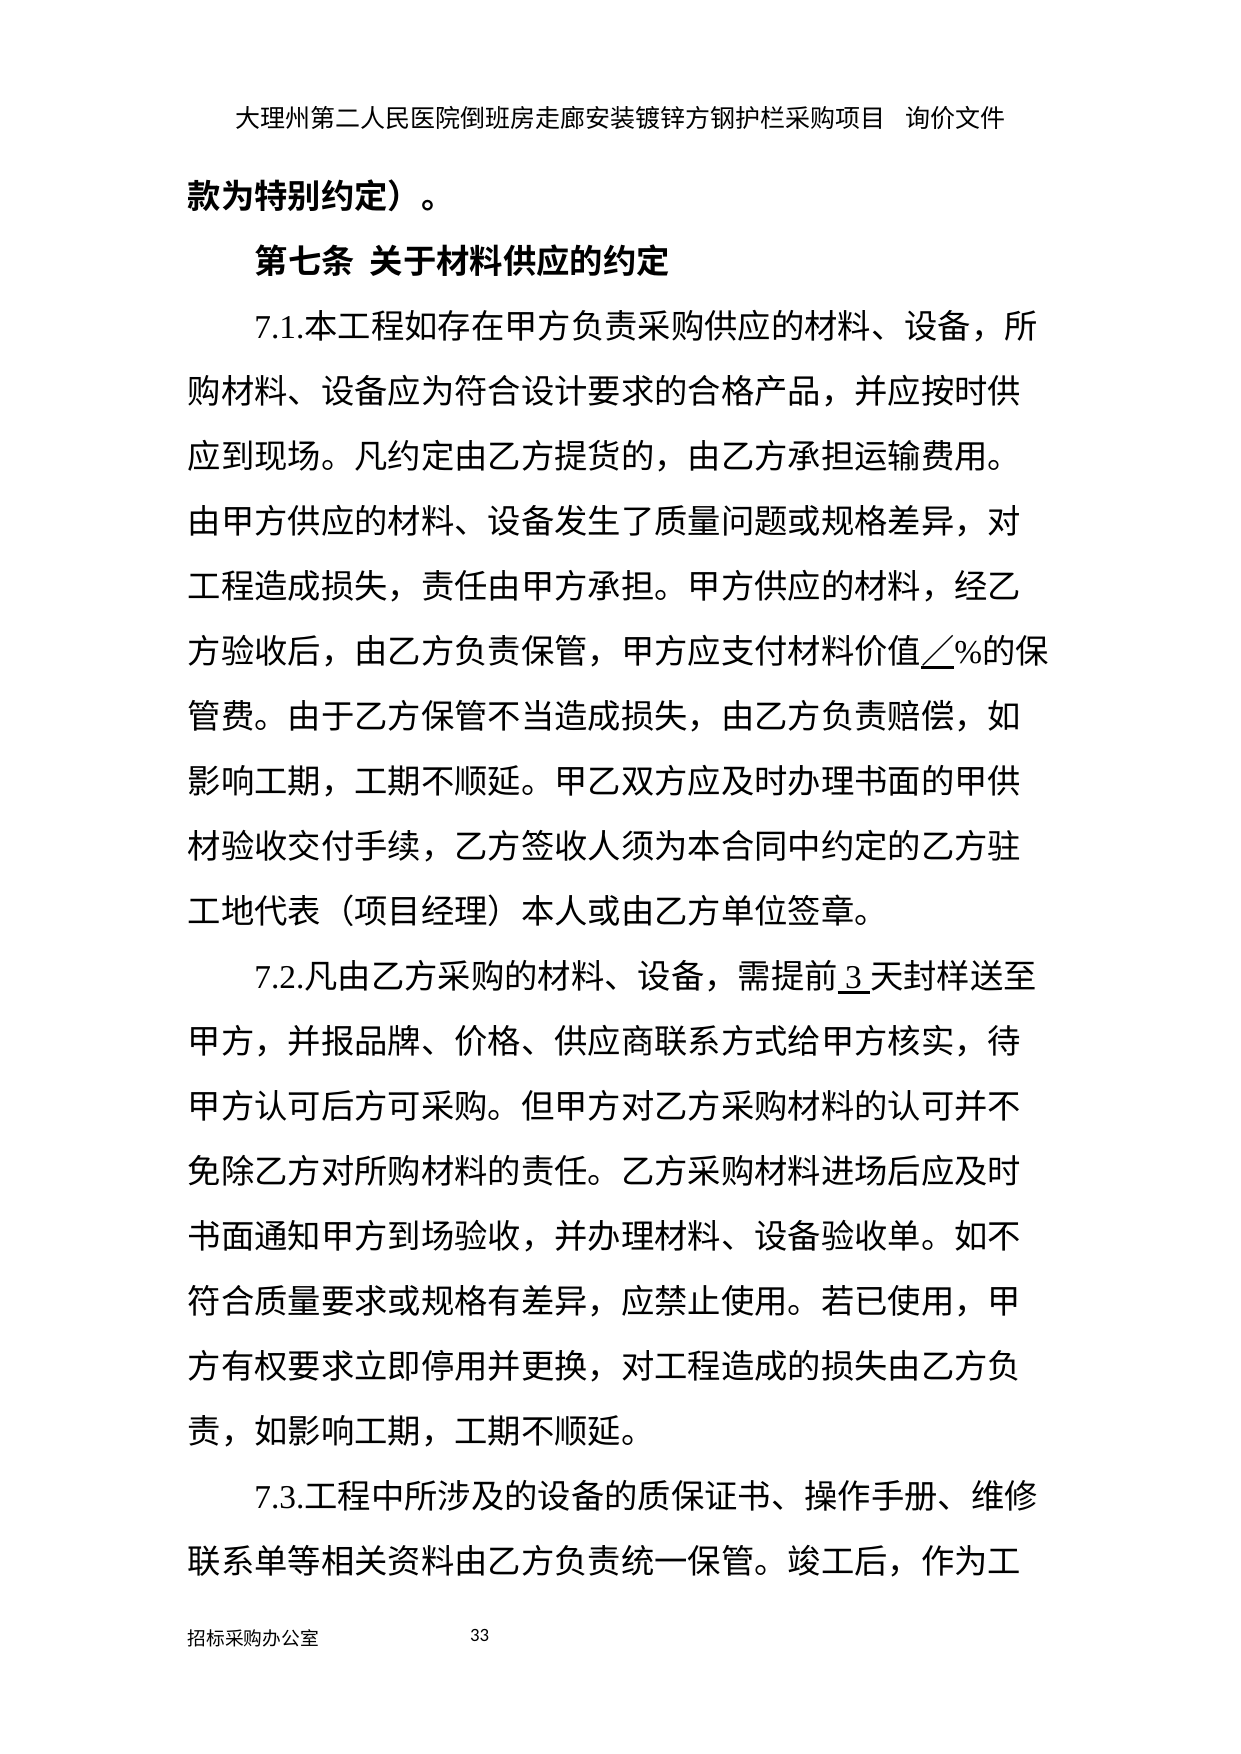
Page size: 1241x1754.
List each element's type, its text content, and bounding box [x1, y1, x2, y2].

text 7.1.本工程如存在甲方负责采购供应的材料、设备，所购材料、设备应为符合设计要求的合格产品，并应按时供应到现场。凡约定由乙方提货的，由乙方承担运输费用。由甲方供应的材料、设备发生了质量问题或规格差异，对工程造成损失，责任由甲方承担。甲方供应的材料，经乙方验收后，由乙方负责保管，甲方应支付材料价值∕%的保管费。由于乙方保管不当造成损失，由乙方负责赔偿，如影响工期，工期不顺延。甲乙双方应及时办理书面的甲供材验收交付手续，乙方签收人须为本合同中约定的乙方驻工地代表（项目经理）本人或由乙方单位签章。 [187, 292, 1053, 942]
text 第七条 关于材料供应的约定 [187, 227, 1053, 292]
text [187, 162, 1053, 227]
text 7.2.凡由乙方采购的材料、设备，需提前 3 天封样送至甲方，并报品牌、价格、供应商联系方式给甲方核实，待甲方认可后方可采购。但甲方对乙方采购材料的认可并不免除乙方对所购材料的责任。乙方采购材料进场后应及时书面通知甲方到场验收，并办理材料、设备验收单。如不符合质量要求或规格有差异，应禁止使用。若已使用，甲方有权要求立即停用并更换，对工程造成的损失由乙方负责，如影响工期，工期不顺延。 [187, 942, 1053, 1462]
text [187, 1462, 1053, 1592]
